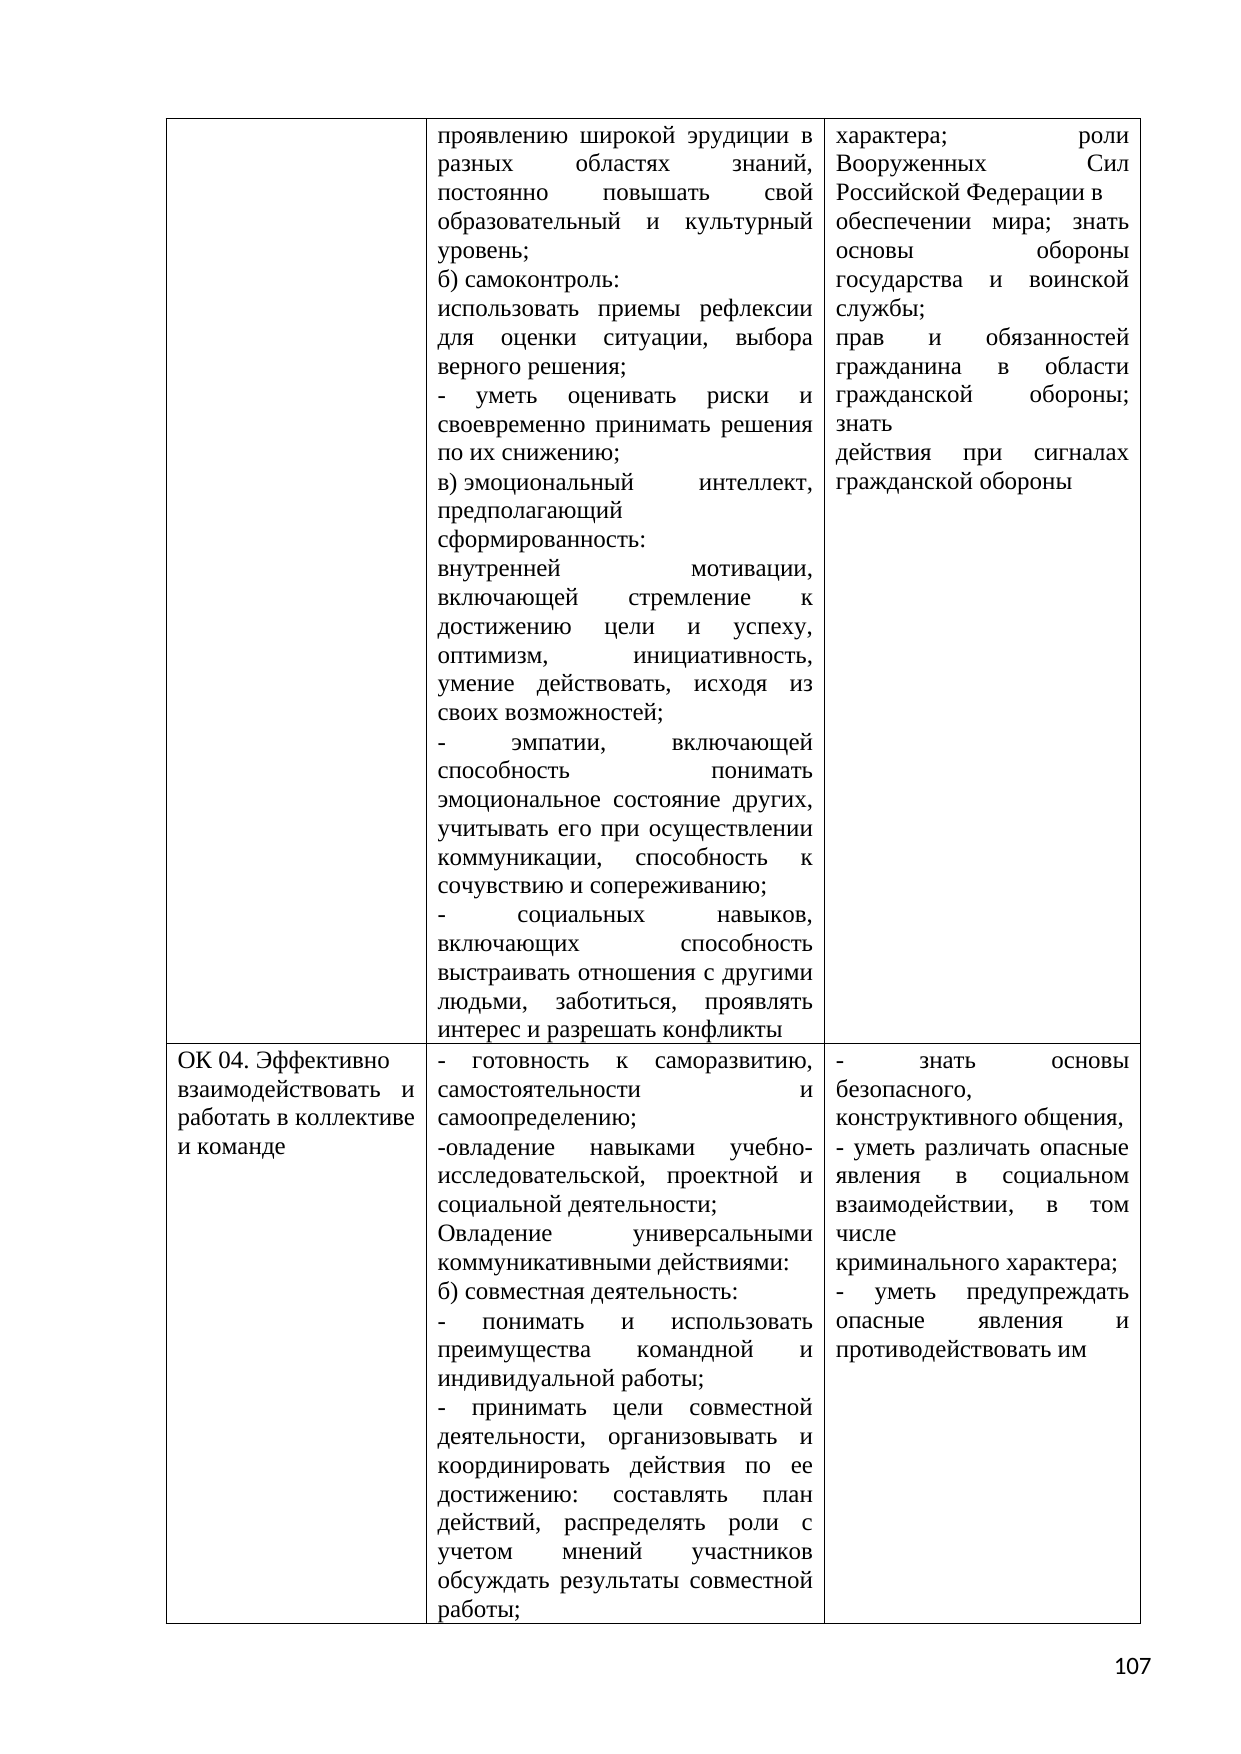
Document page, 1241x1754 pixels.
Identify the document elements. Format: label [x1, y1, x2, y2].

table_cell [427, 119, 824, 1043]
table_cell [825, 1044, 1140, 1622]
table_cell [427, 1044, 824, 1622]
table_cell [167, 119, 426, 1043]
table_cell [167, 1044, 426, 1622]
table_cell [825, 119, 1140, 1043]
